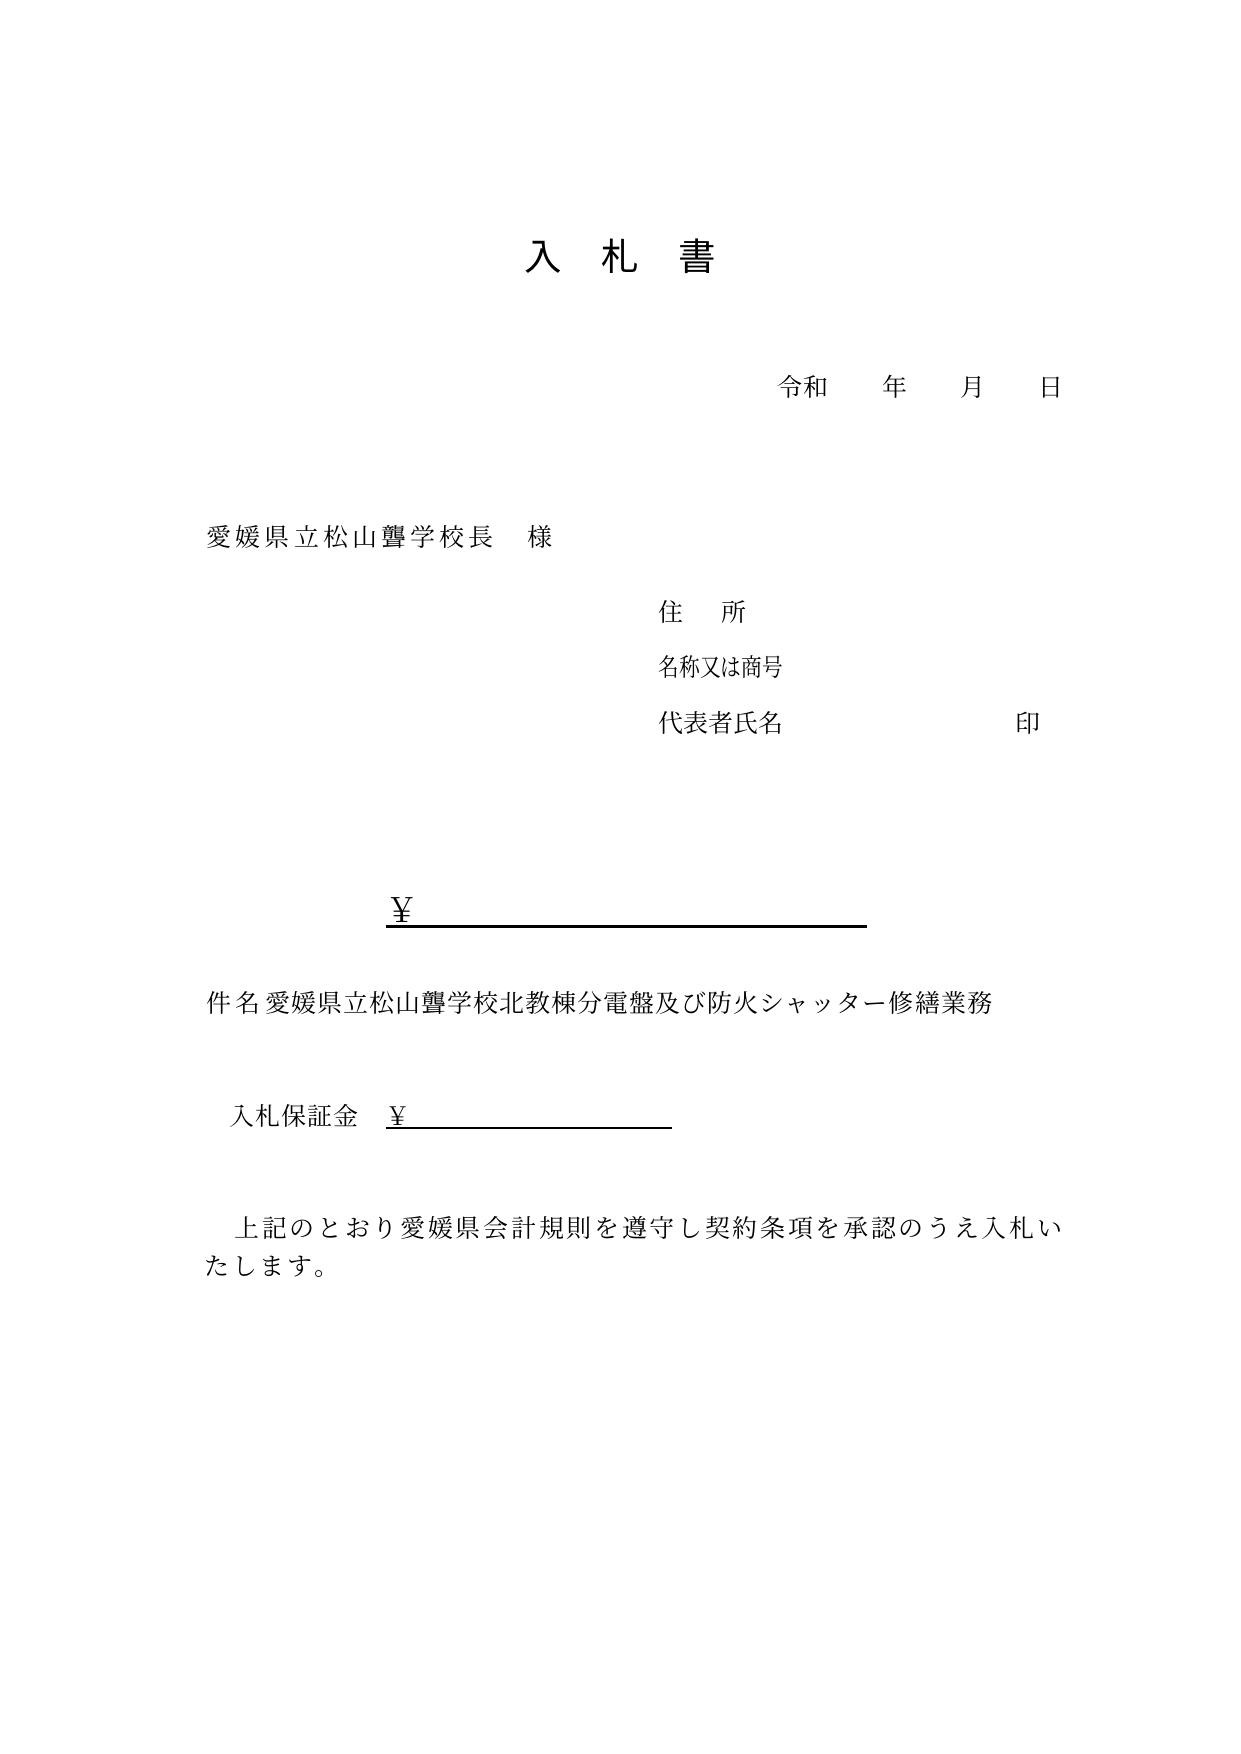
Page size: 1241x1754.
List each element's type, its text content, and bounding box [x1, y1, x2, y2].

text 入 札 書 [177, 217, 1063, 292]
text 上記のとおり愛媛県会計規則を遵守し契約条項を承認のうえ入札いたします。 [204, 1208, 1063, 1283]
text 令和 年 月 日 [177, 367, 1063, 404]
text ￥ [177, 871, 1063, 946]
text 名称又は商号 [177, 647, 1063, 685]
text 住所 [177, 592, 1063, 629]
text 件名愛媛県立松山聾学校北教棟分電盤及び防火シャッター修繕業務 [177, 983, 1063, 1021]
text 入札保証金 ￥ [177, 1096, 1063, 1133]
text 愛媛県立松山聾学校長 様 [177, 517, 1063, 554]
text 代表者氏名 印 [177, 703, 1063, 740]
